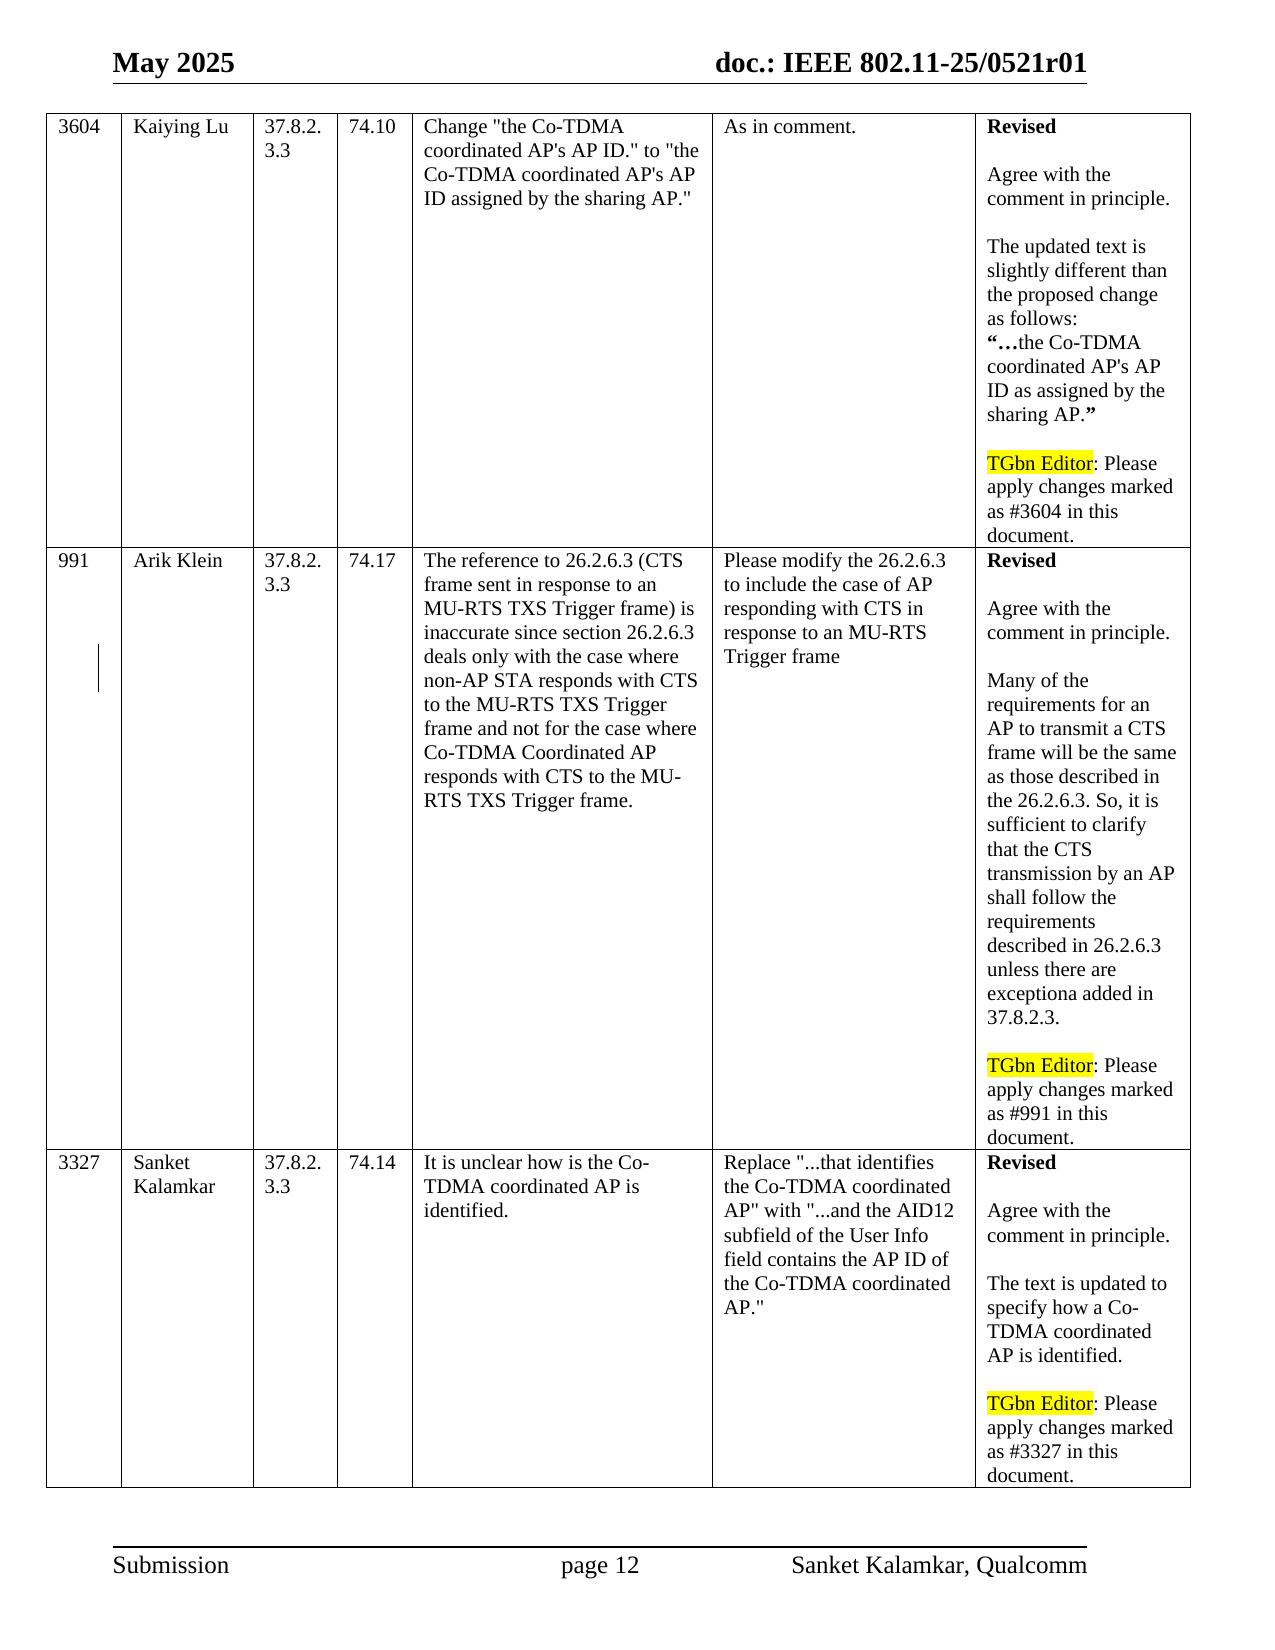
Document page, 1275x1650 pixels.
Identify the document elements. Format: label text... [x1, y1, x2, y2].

table_cell Arik Klein [122, 548, 253, 1149]
table_cell Revised Agree with the comment in principle. Many of the requirements for an AP to transmit a CTS frame will be the same as those described in the 26.2.6.3. So, it is sufficient to clarify that the CTS transmission by an AP shall follow the requirements described in 26.2.6.3 unless there are exceptiona added in 37.8.2.3. TGbn Editor: Please apply changes marked as #991 in this document. [976, 548, 1190, 1149]
table_cell 74.10 [338, 114, 412, 547]
table_cell Revised Agree with the comment in principle. The text is updated to specify how a Co-TDMA coordinated AP is identified. TGbn Editor: Please apply changes marked as #3327 in this document. [976, 1150, 1190, 1487]
table_cell As in comment. [713, 114, 975, 547]
table_cell 3327 [47, 1150, 121, 1487]
table_cell 74.17 [338, 548, 412, 1149]
table_cell It is unclear how is the Co-TDMA coordinated AP is identified. [413, 1150, 712, 1487]
table_cell 37.8.2.3.3 [254, 1150, 337, 1487]
table_cell Change "the Co-TDMA coordinated AP's AP ID." to "the Co-TDMA coordinated AP's AP ID assigned by the sharing AP." [413, 114, 712, 547]
table_cell Please modify the 26.2.6.3 to include the case of AP responding with CTS in response to an MU-RTS Trigger frame [713, 548, 975, 1149]
table_cell 991 [47, 548, 121, 1149]
table_cell 3604 [47, 114, 121, 547]
table_cell Revised Agree with the comment in principle. The updated text is slightly different than the proposed change as follows: “…the Co-TDMA coordinated AP's AP ID as assigned by the sharing AP.” TGbn Editor: Please apply changes marked as #3604 in this document. [976, 114, 1190, 547]
table_cell Kaiying Lu [122, 114, 253, 547]
table_cell The reference to 26.2.6.3 (CTS frame sent in response to an MU-RTS TXS Trigger frame) is inaccurate since section 26.2.6.3 deals only with the case where non-AP STA responds with CTS to the MU-RTS TXS Trigger frame and not for the case where Co-TDMA Coordinated AP responds with CTS to the MU-RTS TXS Trigger frame. [413, 548, 712, 1149]
table_cell 37.8.2.3.3 [254, 548, 337, 1149]
table_cell 74.14 [338, 1150, 412, 1487]
table_cell 37.8.2.3.3 [254, 114, 337, 547]
table_cell Replace "...that identifies the Co-TDMA coordinated AP" with "...and the AID12 subfield of the User Info field contains the AP ID of the Co-TDMA coordinated AP." [713, 1150, 975, 1487]
table_cell Sanket Kalamkar [122, 1150, 253, 1487]
